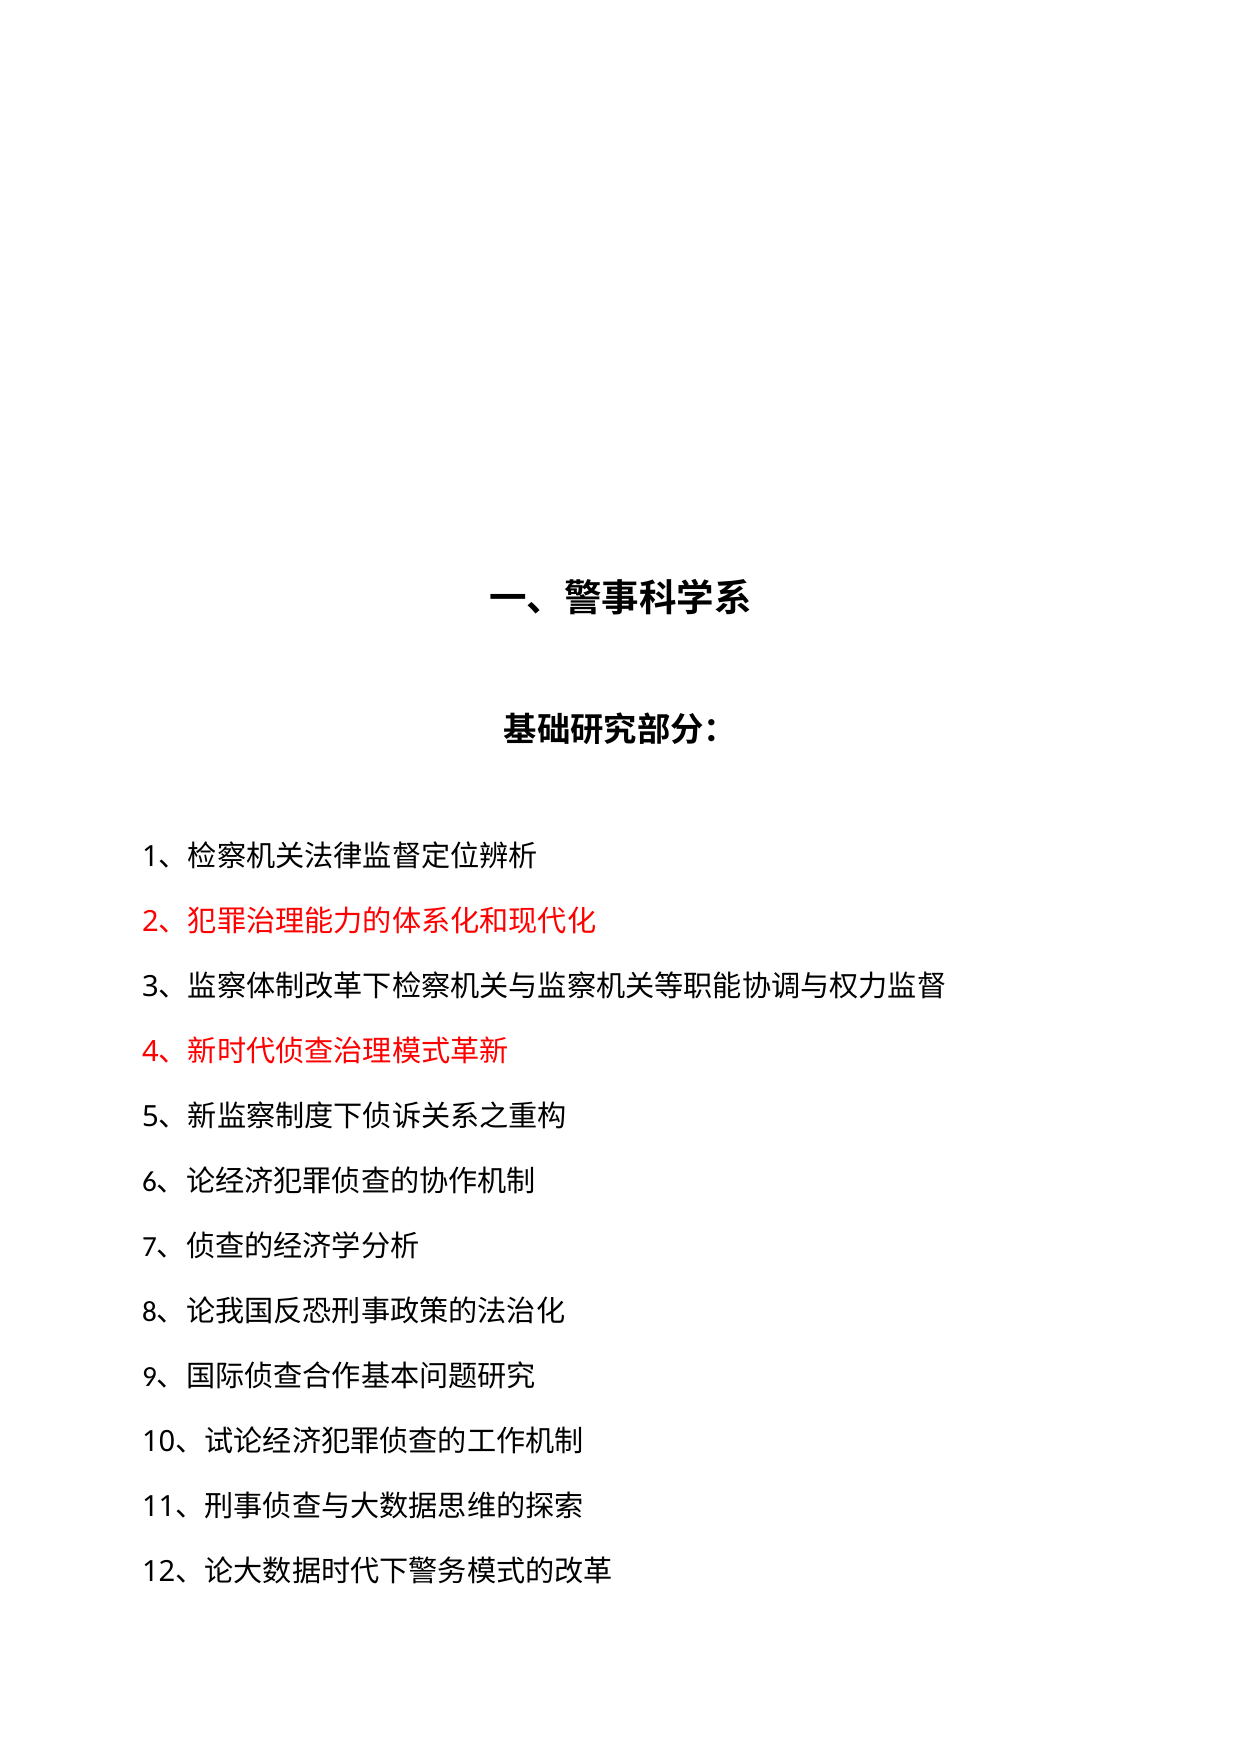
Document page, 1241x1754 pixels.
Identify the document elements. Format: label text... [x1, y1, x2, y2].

text 2、犯罪治理能力的体系化和现代化 [142, 887, 1098, 952]
text 12、论大数据时代下警务模式的改革 [142, 1537, 1098, 1602]
text 6、论经济犯罪侦查的协作机制 [142, 1147, 1098, 1212]
text 11、刑事侦查与大数据思维的探索 [142, 1472, 1098, 1537]
text 3、监察体制改革下检察机关与监察机关等职能协调与权力监督 [142, 952, 1098, 1017]
text 1、检察机关法律监督定位辨析 [142, 822, 1098, 887]
subtitle 基础研究部分： [142, 694, 1098, 759]
text 5、新监察制度下侦诉关系之重构 [142, 1082, 1098, 1147]
text 7、侦查的经济学分析 [142, 1212, 1098, 1277]
text 8、论我国反恐刑事政策的法治化 [142, 1277, 1098, 1342]
subtitle 一、警事科学系 [142, 563, 1098, 628]
text 4、新时代侦查治理模式革新 [142, 1017, 1098, 1082]
text 9、国际侦查合作基本问题研究 [142, 1342, 1098, 1407]
text 10、试论经济犯罪侦查的工作机制 [142, 1407, 1098, 1472]
